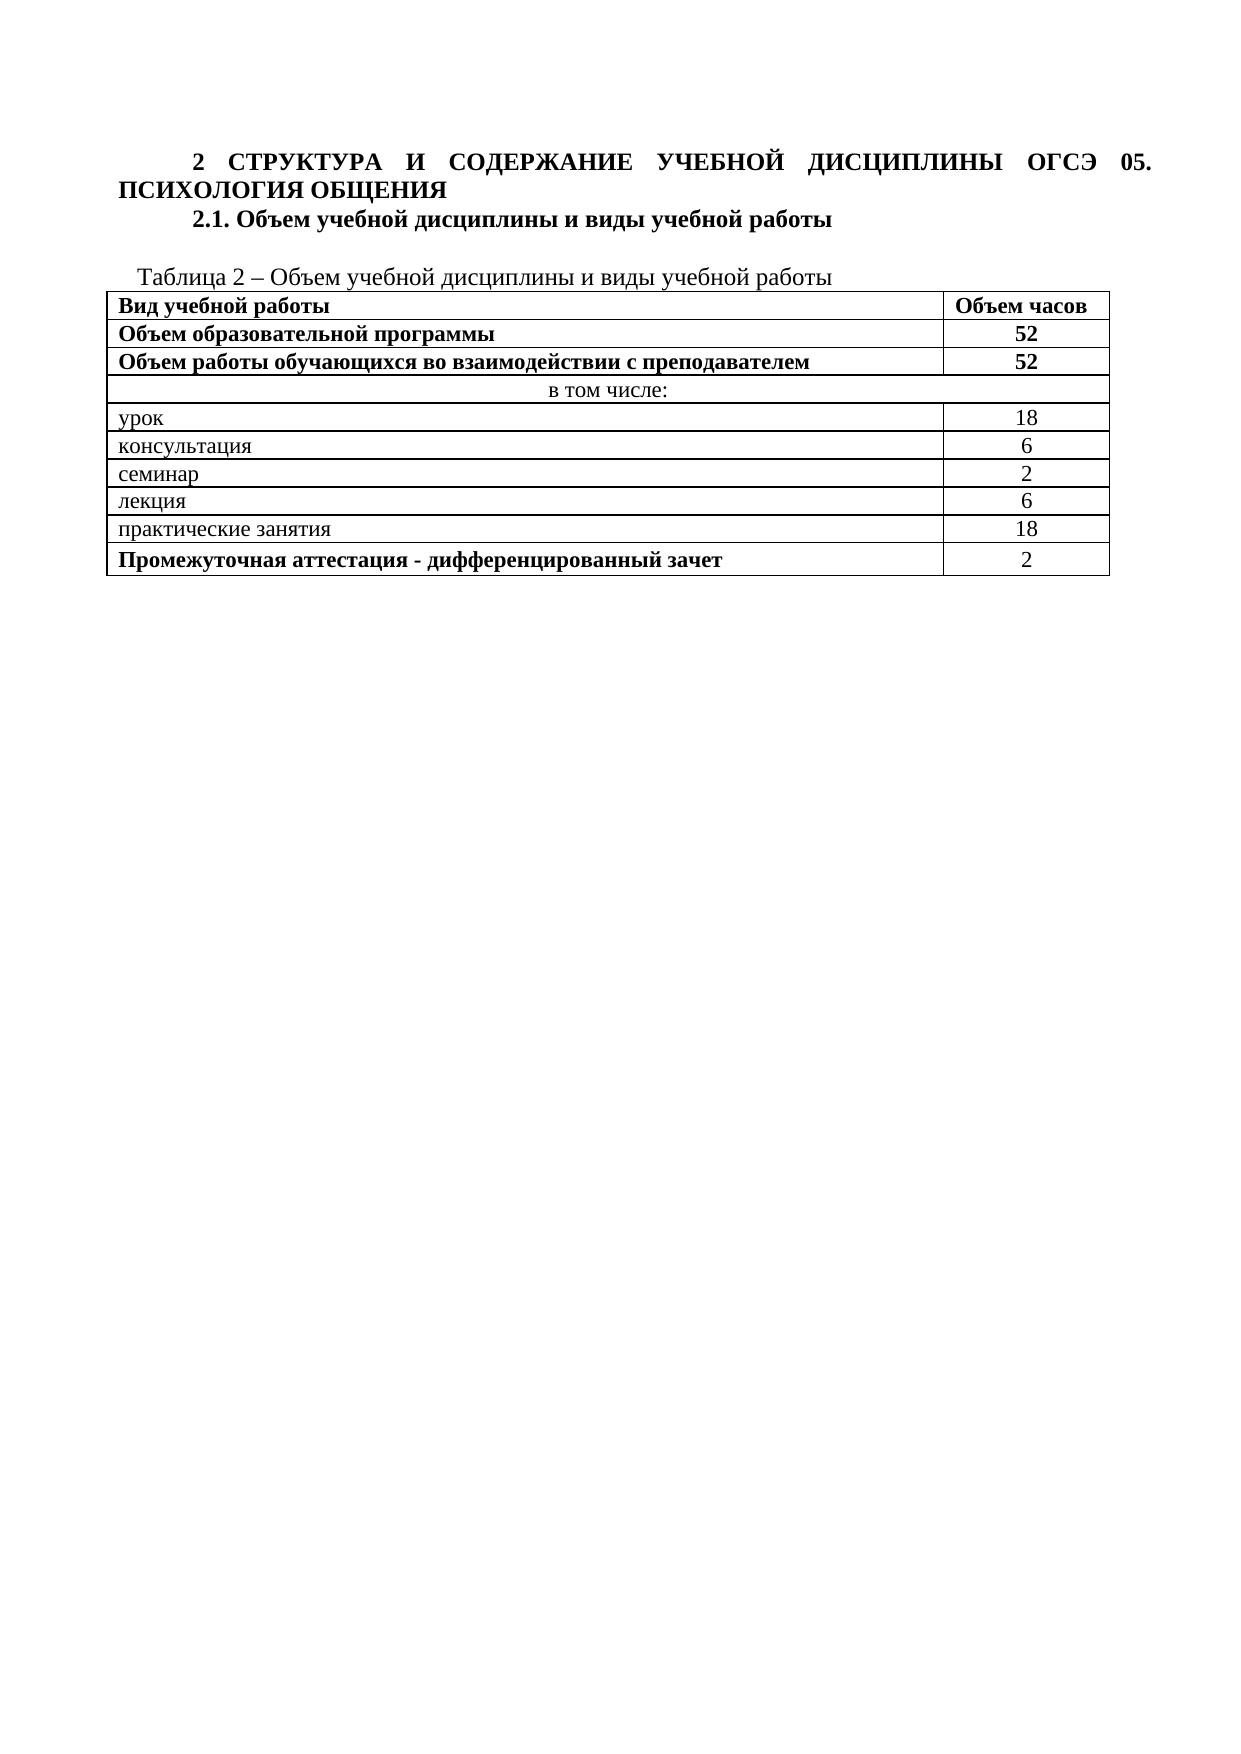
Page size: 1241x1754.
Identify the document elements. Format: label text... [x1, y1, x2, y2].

table_cell консультация [108, 432, 943, 458]
text Таблица 2 – Объем учебной дисциплины и виды учебной работы [118, 262, 1152, 291]
text 2 СТРУКТУРА И СОДЕРЖАНИЕ УЧЕБНОЙ ДИСЦИПЛИНЫ ОГСЭ 05. ПСИХОЛОГИЯ ОБЩЕНИЯ [118, 147, 1152, 204]
table_cell практические занятия [108, 516, 943, 542]
table_cell 6 [944, 488, 1109, 514]
table_cell 18 [944, 516, 1109, 542]
table_cell 52 [944, 348, 1109, 374]
table_cell семинар [108, 460, 943, 486]
table_cell 18 [944, 404, 1109, 430]
table_header Вид учебной работы [108, 292, 943, 318]
table_cell 2 [944, 460, 1109, 486]
table_cell Объем образовательной программы [108, 320, 943, 346]
table_cell Объем работы обучающихся во взаимодействии с преподавателем [108, 348, 943, 374]
table_cell урок [108, 404, 943, 430]
table_cell в том числе: [108, 376, 1109, 402]
text 2.1. Объем учебной дисциплины и виды учебной работы [118, 204, 1152, 233]
table_cell 6 [944, 432, 1109, 458]
table_cell 52 [944, 320, 1109, 346]
table_cell лекция [108, 488, 943, 514]
table_cell 2 [944, 543, 1109, 574]
table_header Объем часов [944, 292, 1109, 318]
table_cell Промежуточная аттестация - дифференцированный зачет [108, 543, 943, 574]
